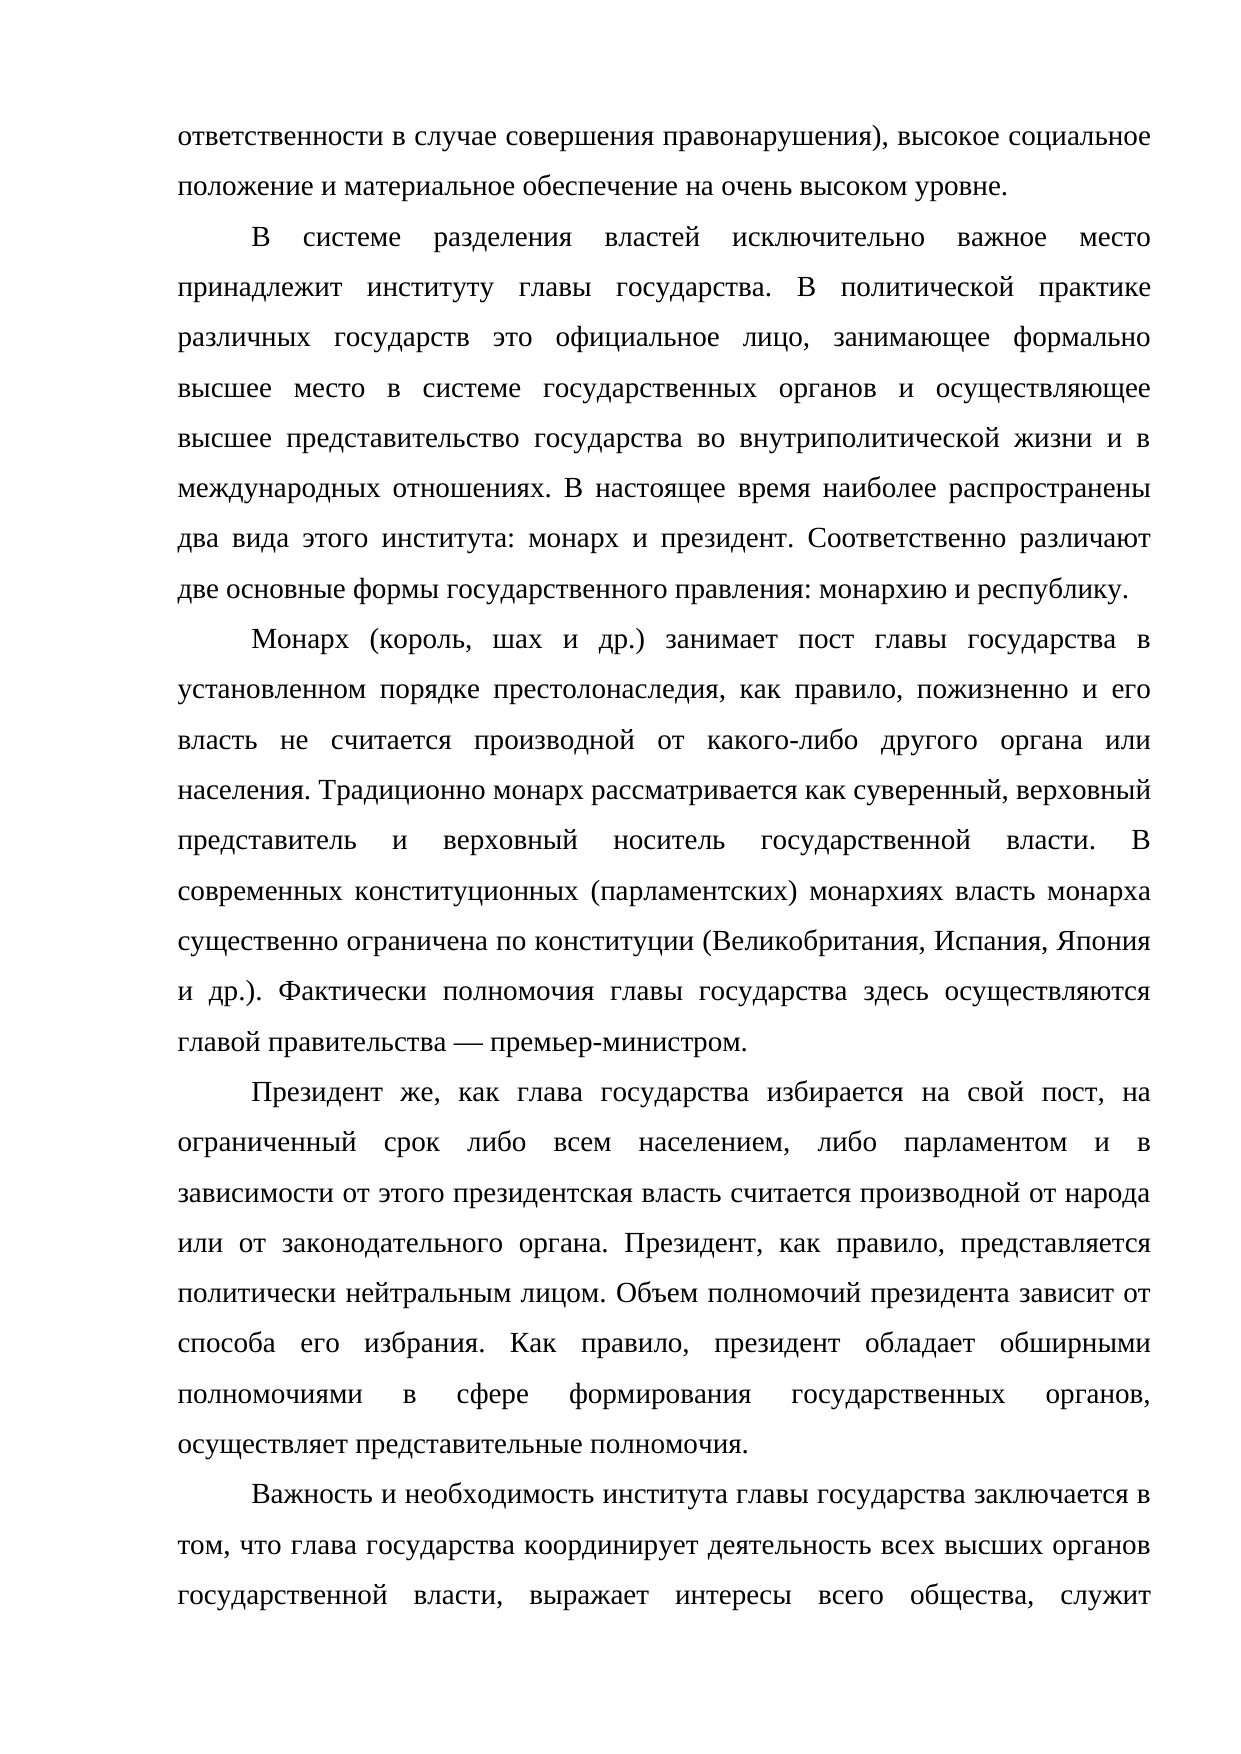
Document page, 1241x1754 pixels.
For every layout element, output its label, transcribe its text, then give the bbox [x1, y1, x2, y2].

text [177, 118, 1152, 202]
text В системе разделения властей исключительно важное место принадлежит институту главы государства. В политической практике различных государств это официальное лицо, занимающее формально высшее место в системе государственных органов и осуществляющее высшее представительство государства во внутриполитической жизни и в международных отношениях. В настоящее время наиболее распространены два вида этого института: монарх и президент. Соответственно различают две основные формы государственного правления: монархию и республику. [177, 219, 1152, 604]
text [177, 1477, 1152, 1611]
text Президент же, как глава государства избирается на свой пост, на ограниченный срок либо всем населением, либо парламентом и в зависимости от этого президентская власть считается производной от народа или от законодательного органа. Президент, как правило, представляется политически нейтральным лицом. Объем полномочий президента зависит от способа его избрания. Как правило, президент обладает обширными полномочиями в сфере формирования государственных органов, осуществляет представительные полномочия. [177, 1074, 1152, 1460]
text Монарх (король, шах и др.) занимает пост главы государства в установленном порядке престолонаследия, как правило, пожизненно и его власть не считается производной от какого-либо другого органа или населения. Традиционно монарх рассматривается как суверенный, верховный представитель и верховный носитель государственной власти. В современных конституционных (парламентских) монархиях власть монарха существенно ограничена по конституции (Великобритания, Испания, Япония и др.). Фактически полномочия главы государства здесь осуществляются главой правительства — премьер-министром. [177, 621, 1152, 1057]
